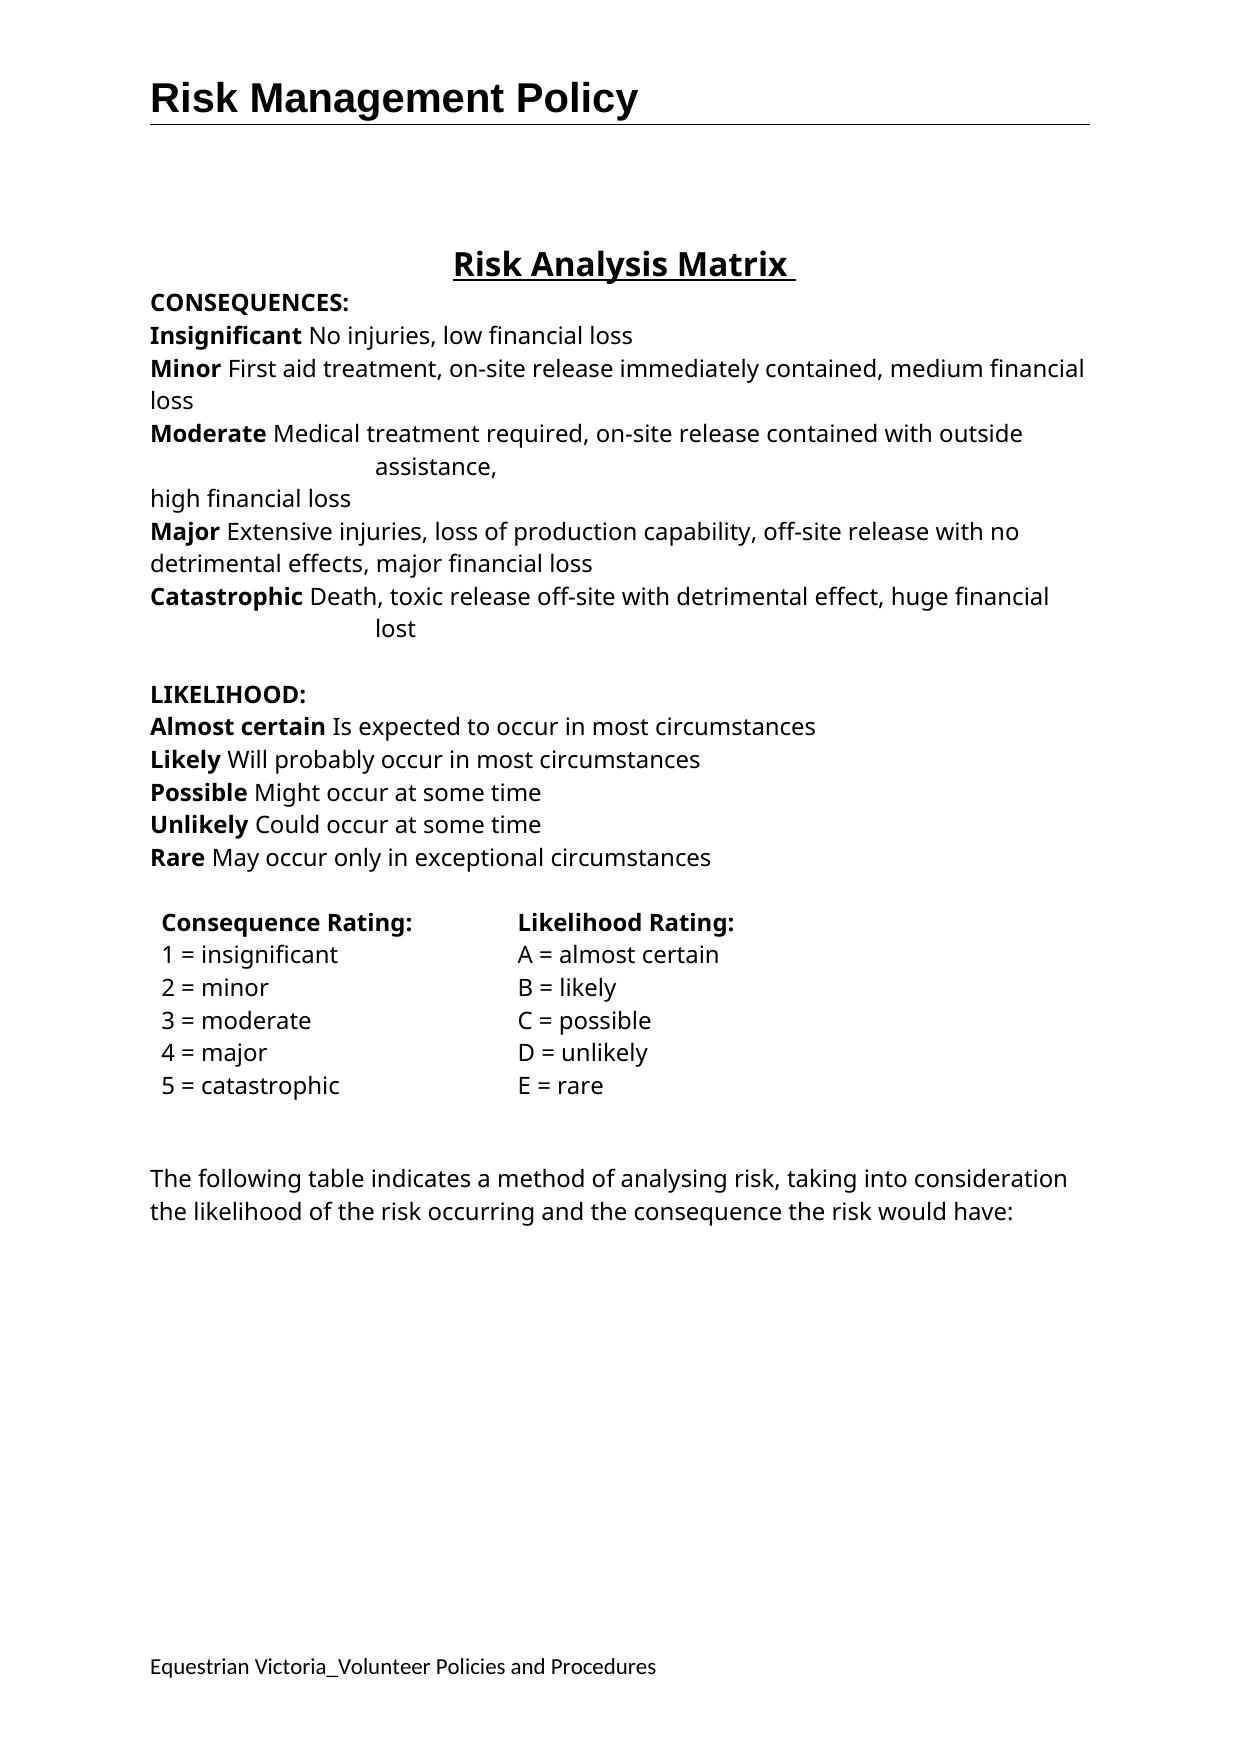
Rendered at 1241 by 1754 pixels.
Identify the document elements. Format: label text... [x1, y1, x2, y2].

text The following table indicates a method of analysing risk, taking into consideration the likelihood of the risk occurring and the consequence the risk would have: [150, 1162, 1090, 1227]
text Moderate Medical treatment required, on-site release contained with outside assistance, [150, 417, 1090, 482]
text Unlikely Could occur at some time Rare May occur only in exceptional circumstances [150, 808, 1090, 873]
text Likely Will probably occur in most circumstances [150, 743, 1090, 775]
text CONSEQUENCES: [150, 286, 1090, 319]
text Possible Might occur at some time [150, 775, 1090, 808]
table_header Consequence Rating: 1 = insignificant 2 = minor 3 = moderate 4 = major 5 = catastrophic [150, 906, 506, 1101]
text high financial loss [150, 482, 1090, 514]
text Catastrophic Death, toxic release off-site with detrimental effect, huge financial lost [150, 580, 1090, 645]
text Minor First aid treatment, on-site release immediately contained, medium financial loss [0, 351, 1090, 417]
text Risk Analysis Matrix [150, 241, 1090, 286]
table_header Likelihood Rating: A = almost certain B = likely C = possible D = unlikely E = rare [506, 906, 862, 1101]
text LIKELIHOOD: [150, 645, 1090, 710]
text Major Extensive injuries, loss of production capability, off-site release with no detrimental effects, major financial loss [0, 514, 1090, 580]
text Insignificant No injuries, low financial loss [150, 319, 1090, 351]
text Almost certain Is expected to occur in most circumstances [150, 710, 1090, 743]
